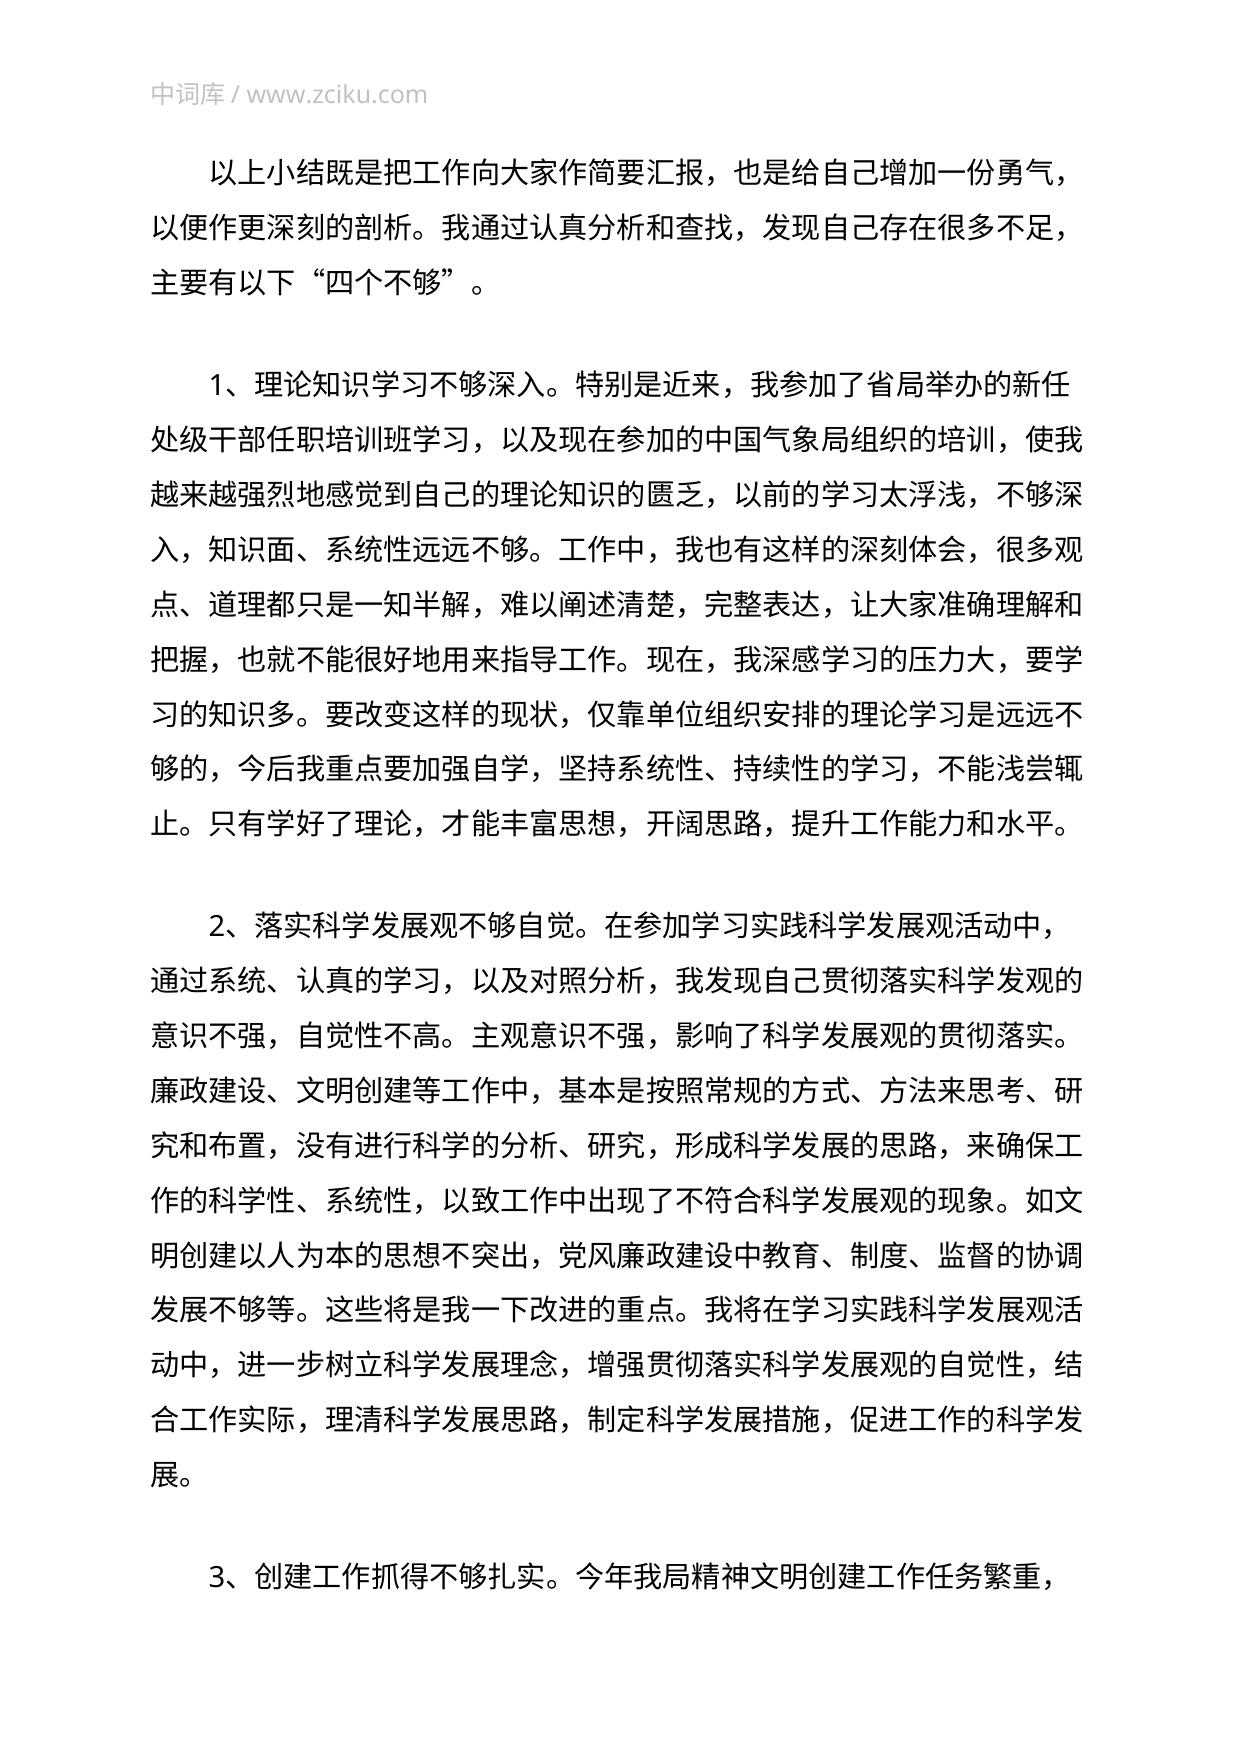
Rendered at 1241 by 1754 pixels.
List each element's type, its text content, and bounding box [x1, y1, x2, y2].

text 1、理论知识学习不够深入。特别是近来，我参加了省局举办的新任处级干部任职培训班学习，以及现在参加的中国气象局组织的培训，使我越来越强烈地感觉到自己的理论知识的匮乏，以前的学习太浮浅，不够深入，知识面、系统性远远不够。工作中，我也有这样的深刻体会，很多观点、道理都只是一知半解，难以阐述清楚，完整表达，让大家准确理解和把握，也就不能很好地用来指导工作。现在，我深感学习的压力大，要学习的知识多。要改变这样的现状，仅靠单位组织安排的理论学习是远远不够的，今后我重点要加强自学，坚持系统性、持续性的学习，不能浅尝辄止。只有学好了理论，才能丰富思想，开阔思路，提升工作能力和水平。 [150, 362, 1090, 843]
text 2、落实科学发展观不够自觉。在参加学习实践科学发展观活动中，通过系统、认真的学习，以及对照分析，我发现自己贯彻落实科学发观的意识不强，自觉性不高。主观意识不强，影响了科学发展观的贯彻落实。廉政建设、文明创建等工作中，基本是按照常规的方式、方法来思考、研究和布置，没有进行科学的分析、研究，形成科学发展的思路，来确保工作的科学性、系统性，以致工作中出现了不符合科学发展观的现象。如文明创建以人为本的思想不突出，党风廉政建设中教育、制度、监督的协调发展不够等。这些将是我一下改进的重点。我将在学习实践科学发展观活动中，进一步树立科学发展理念，增强贯彻落实科学发展观的自觉性，结合工作实际，理清科学发展思路，制定科学发展措施，促进工作的科学发展。 [150, 903, 1090, 1494]
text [150, 1553, 1090, 1596]
text 以上小结既是把工作向大家作简要汇报，也是给自己增加一份勇气，以便作更深刻的剖析。我通过认真分析和查找，发现自己存在很多不足，主要有以下“四个不够”。 [150, 150, 1090, 302]
